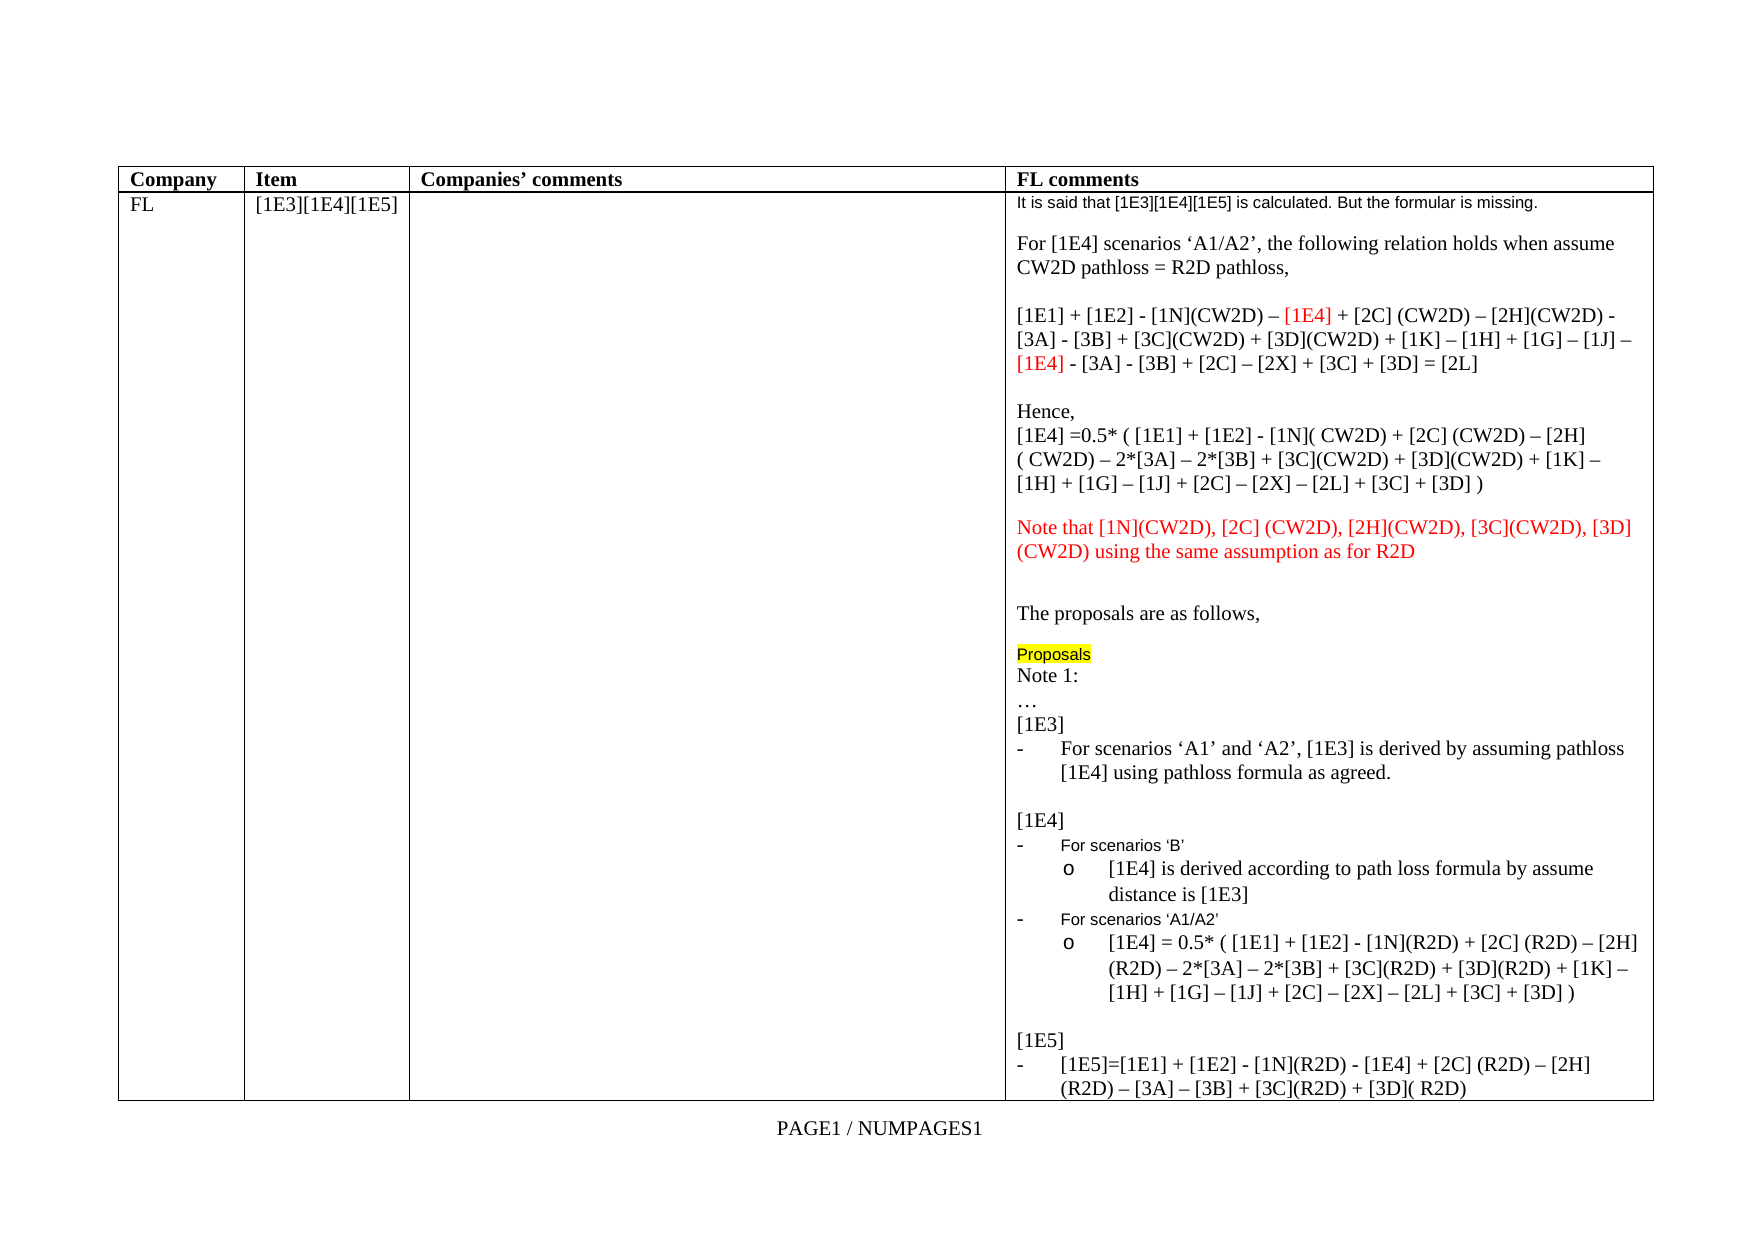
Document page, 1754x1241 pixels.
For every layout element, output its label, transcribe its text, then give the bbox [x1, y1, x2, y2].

table_cell [1E3][1E4][1E5] [245, 193, 409, 1100]
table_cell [1006, 193, 1653, 1100]
table_cell FL [119, 193, 244, 1100]
table_header Item [245, 167, 409, 191]
table_header FL comments [1006, 167, 1653, 191]
table_cell [410, 193, 1005, 1100]
table_header Company [119, 167, 244, 191]
table_header Companies’ comments [410, 167, 1005, 191]
